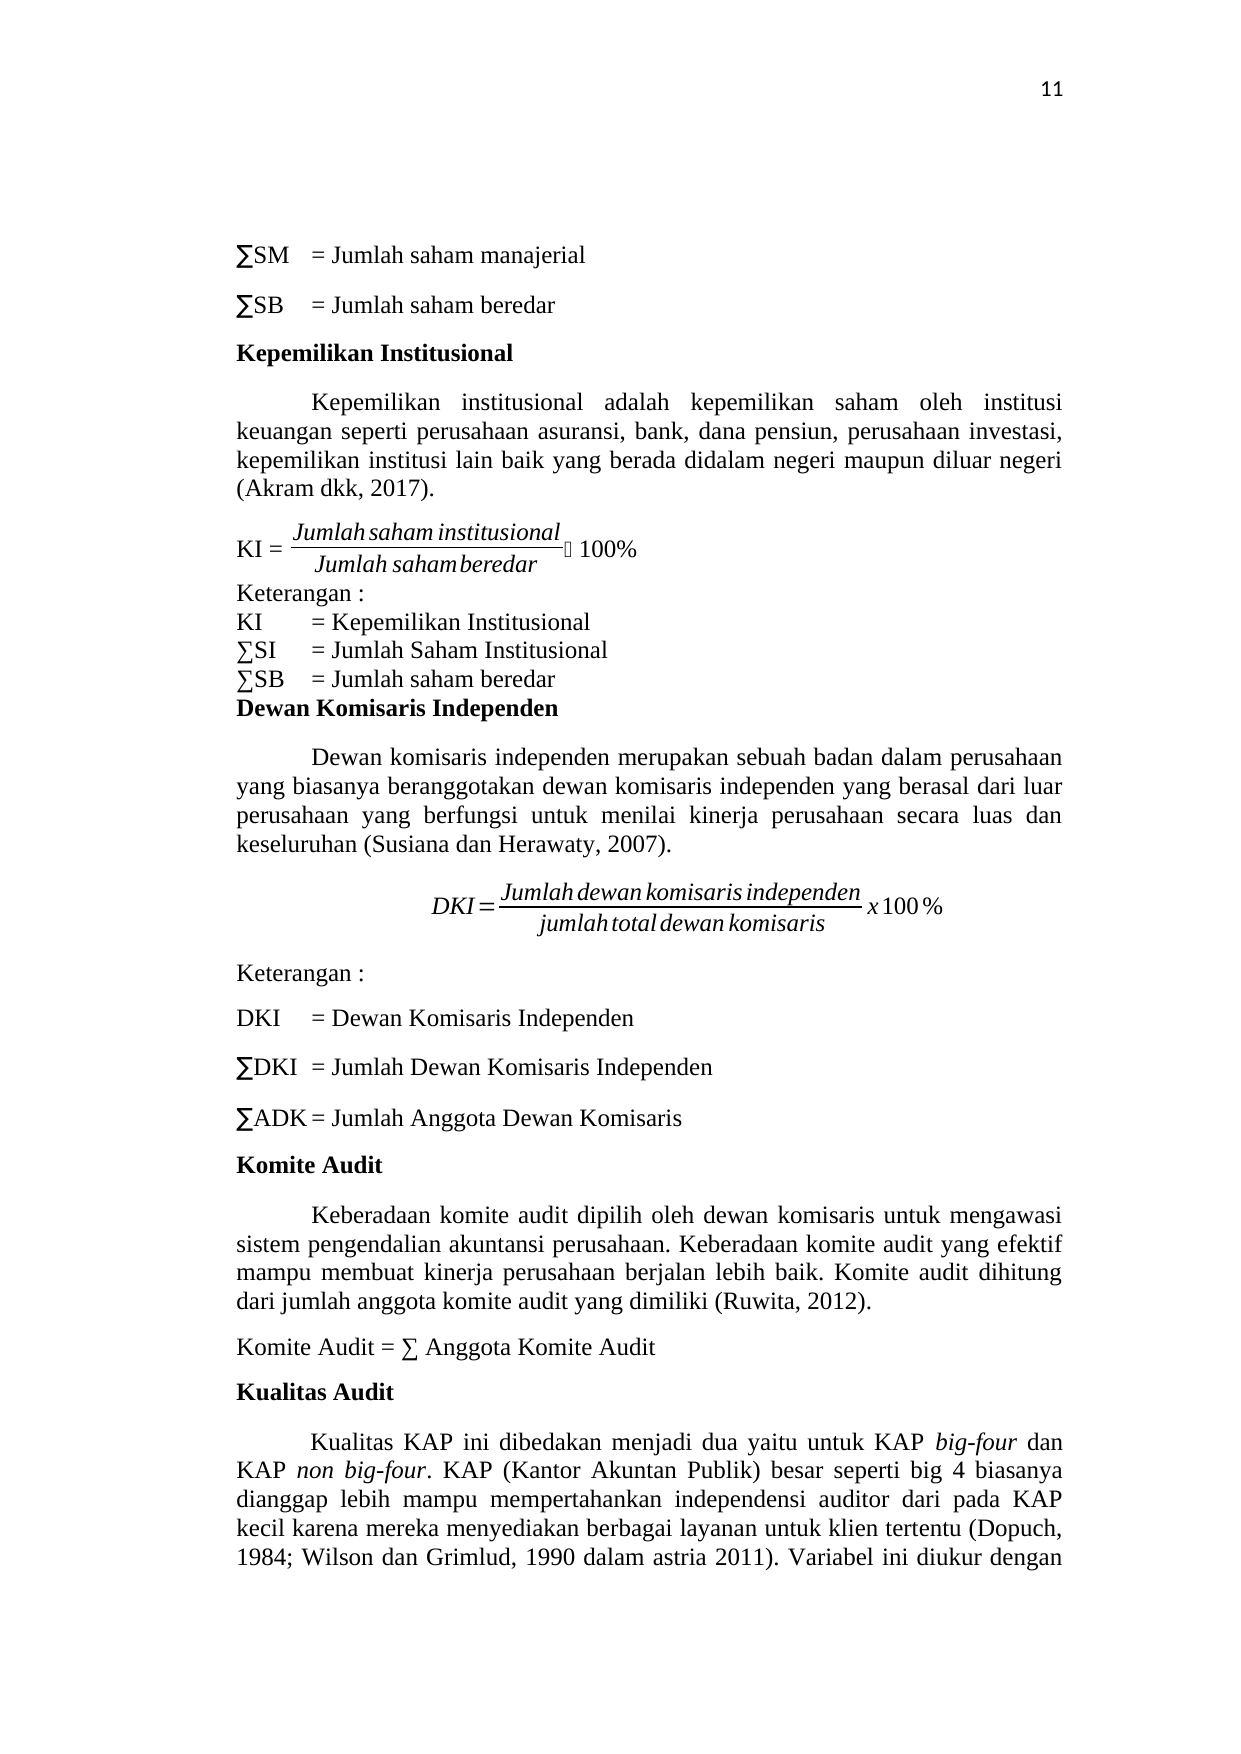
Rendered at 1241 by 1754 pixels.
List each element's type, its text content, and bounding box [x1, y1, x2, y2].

text Keterangan : [236, 578, 1063, 607]
text ∑ADK = Jumlah Anggota Dewan Komisaris [236, 1100, 1063, 1134]
text Kualitas Audit [236, 1377, 1063, 1406]
text Komite Audit = ∑ Anggota Komite Audit [236, 1332, 1063, 1360]
text Dewan komisaris independen merupakan sebuah badan dalam perusahaan yang biasanya beranggotakan dewan komisaris independen yang berasal dari luar perusahaan yang berfungsi untuk menilai kinerja perusahaan secara luas dan keseluruhan (Susiana dan Herawaty, 2007). [236, 742, 1063, 857]
text Dewan Komisaris Independen [236, 693, 1063, 722]
text ∑SM = Jumlah saham manajerial [236, 236, 1063, 270]
text Kepemilikan institusional adalah kepemilikan saham oleh institusi keuangan seperti perusahaan asuransi, bank, dana pensiun, perusahaan investasi, kepemilikan institusi lain baik yang berada didalam negeri maupun diluar negeri (Akram dkk, 2017). [236, 387, 1063, 502]
text KI = Kepemilikan Institusional [236, 607, 1063, 635]
text ∑SI = Jumlah Saham Institusional [236, 635, 1063, 664]
text ∑SB = Jumlah saham beredar [236, 287, 1063, 321]
text KI = 100% [236, 519, 1063, 578]
text Keterangan : [236, 958, 1063, 987]
text DKI = Dewan Komisaris Independen [236, 1003, 1063, 1032]
text Komite Audit [236, 1150, 1063, 1179]
text Keberadaan komite audit dipilih oleh dewan komisaris untuk mengawasi sistem pengendalian akuntansi perusahaan. Keberadaan komite audit yang efektif mampu membuat kinerja perusahaan berjalan lebih baik. Komite audit dihitung dari jumlah anggota komite audit yang dimiliki (Ruwita, 2012). [236, 1200, 1063, 1315]
text ∑DKI = Jumlah Dewan Komisaris Independen [236, 1049, 1063, 1083]
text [236, 1427, 1063, 1570]
text Kepemilikan Institusional [236, 338, 1063, 366]
text ∑SB = Jumlah saham beredar [236, 664, 1063, 693]
